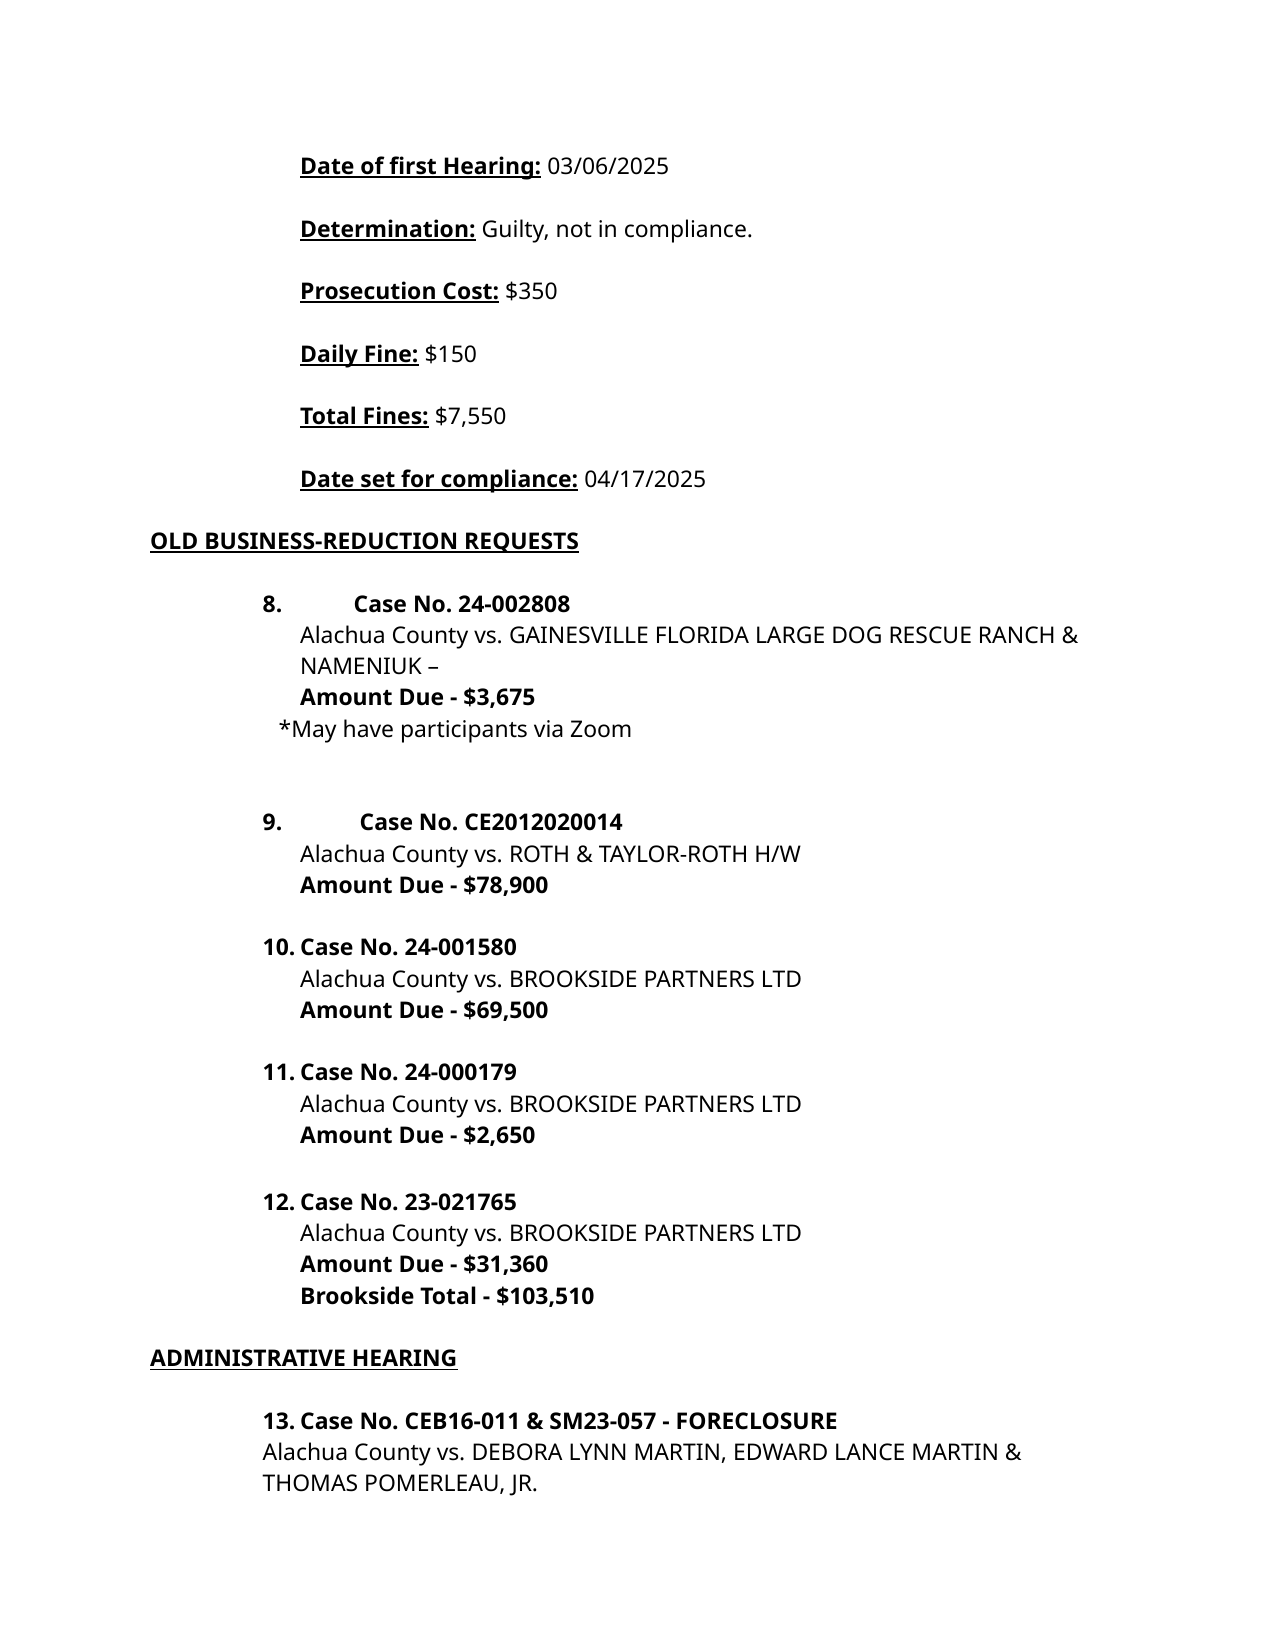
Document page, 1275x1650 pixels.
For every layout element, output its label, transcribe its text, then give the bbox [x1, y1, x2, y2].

text OLD BUSINESS-REDUCTION REQUESTS [150, 525, 1125, 556]
text *May have participants via Zoom [225, 712, 1125, 744]
list Case No. 24-001580 Alachua County vs. BROOKSIDE PARTNERS LTD [262, 931, 1125, 994]
text Alachua County vs. DEBORA LYNN MARTIN, EDWARD LANCE MARTIN & THOMAS POMERLEAU, JR. [262, 1436, 1125, 1498]
list Amount Due - $2,650 [300, 1119, 1125, 1150]
list Case No. 23-021765 Alachua County vs. BROOKSIDE PARTNERS LTD [262, 1186, 1125, 1248]
list Brookside Total - $103,510 [300, 1280, 1125, 1311]
list Case No. 24-002808 Alachua County vs. GAINESVILLE FLORIDA LARGE DOG RESCUE RANCH & NAMENIUK – [262, 587, 1125, 681]
list Amount Due - $69,500 [300, 994, 1125, 1025]
list Amount Due - $3,675 [300, 681, 1125, 712]
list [262, 150, 1125, 494]
list Case No. 24-000179 Alachua County vs. BROOKSIDE PARTNERS LTD [262, 1056, 1125, 1119]
text ADMINISTRATIVE HEARING [150, 1342, 1125, 1373]
list Amount Due - $31,360 [300, 1248, 1125, 1280]
list Case No. CEB16-011 & SM23-057 - FORECLOSURE [262, 1405, 1125, 1436]
list Case No. CE2012020014 Alachua County vs. ROTH & TAYLOR-ROTH H/W [262, 806, 1125, 869]
list Amount Due - $78,900 [300, 869, 1125, 900]
